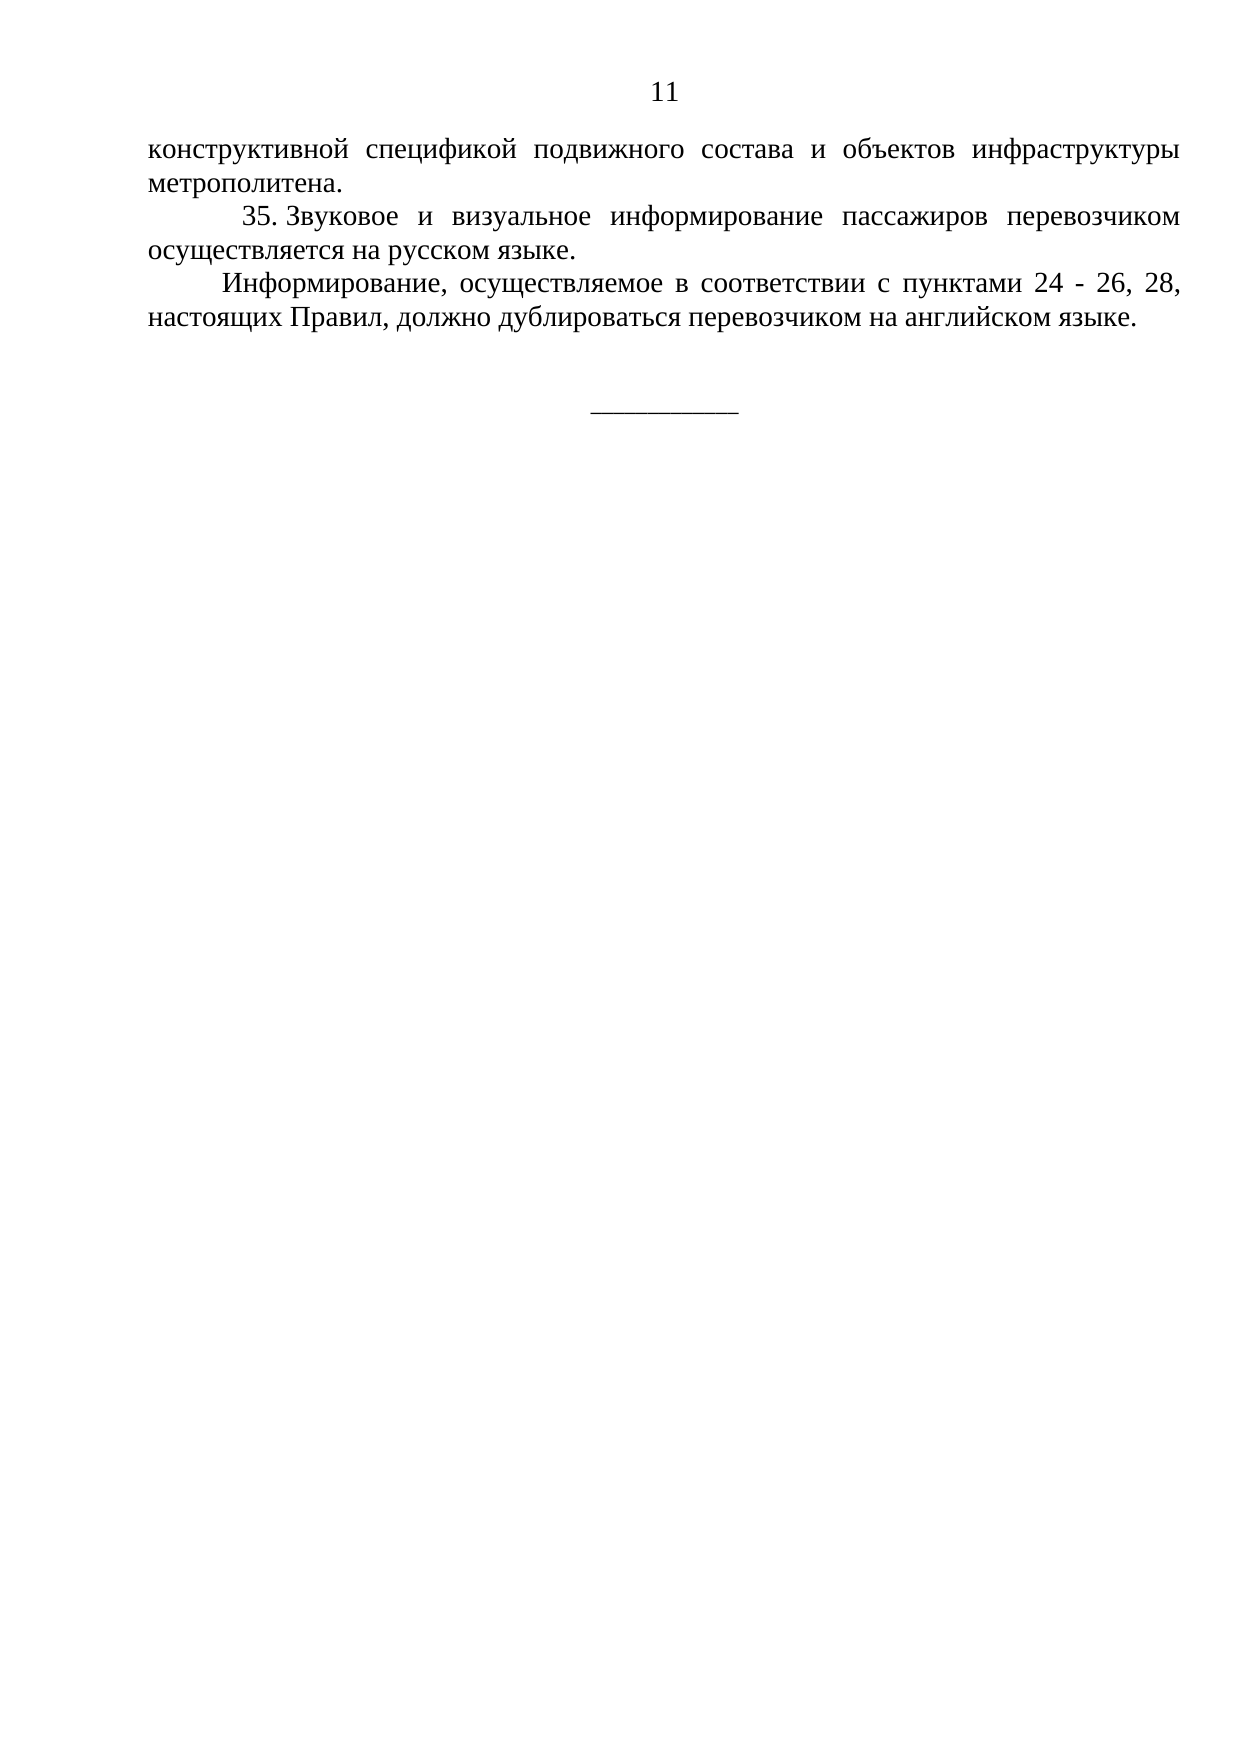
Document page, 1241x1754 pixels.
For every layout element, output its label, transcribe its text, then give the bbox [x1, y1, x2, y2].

text 35. Звуковое и визуальное информирование пассажиров перевозчиком осуществляется на русском языке. [148, 198, 1181, 266]
text _____________ [148, 389, 1181, 417]
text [148, 131, 1181, 198]
text Информирование, осуществляемое в соответствии с пунктами 24 - 26, 28, настоящих Правил, должно дублироваться перевозчиком на английском языке. [148, 266, 1181, 333]
